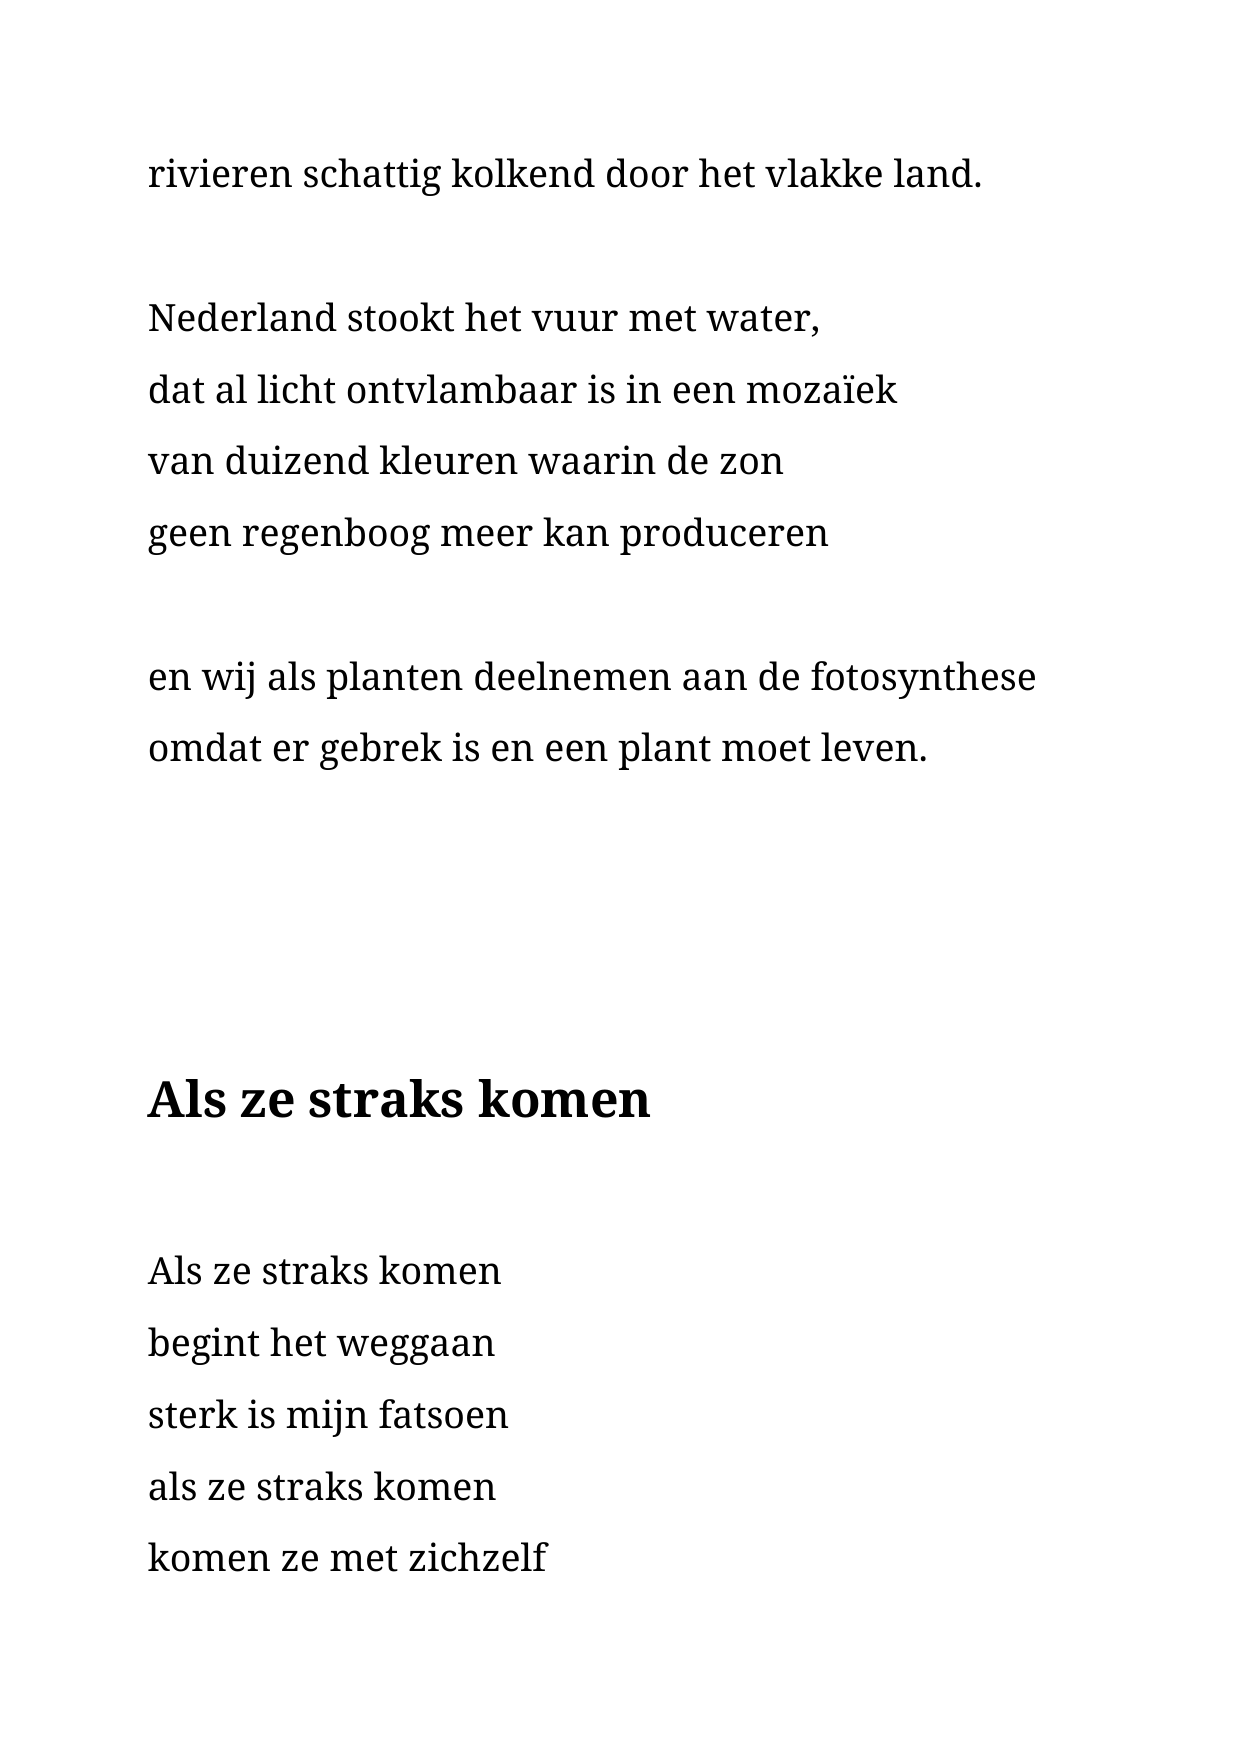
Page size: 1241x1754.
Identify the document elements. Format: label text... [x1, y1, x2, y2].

text begint het weggaan [148, 1316, 1093, 1367]
text als ze straks komen [148, 1460, 1093, 1511]
text komen ze met zichzelf [148, 1532, 1093, 1583]
text rivieren schattig kolkend door het vlakke land. [148, 148, 1093, 199]
text Als ze straks komen [148, 1064, 1093, 1132]
text Nederland stookt het vuur met water, [148, 291, 1093, 342]
text dat al licht ontvlambaar is in een mozaïek [148, 363, 1093, 414]
text omdat er gebrek is en een plant moet leven. [148, 722, 1093, 773]
text sterk is mijn fatsoen [148, 1388, 1093, 1439]
text Als ze straks komen [148, 1244, 1093, 1296]
text van duizend kleuren waarin de zon [148, 435, 1093, 486]
text geen regenboog meer kan produceren [148, 506, 1093, 557]
text en wij als planten deelnemen aan de fotosynthese [148, 650, 1093, 701]
